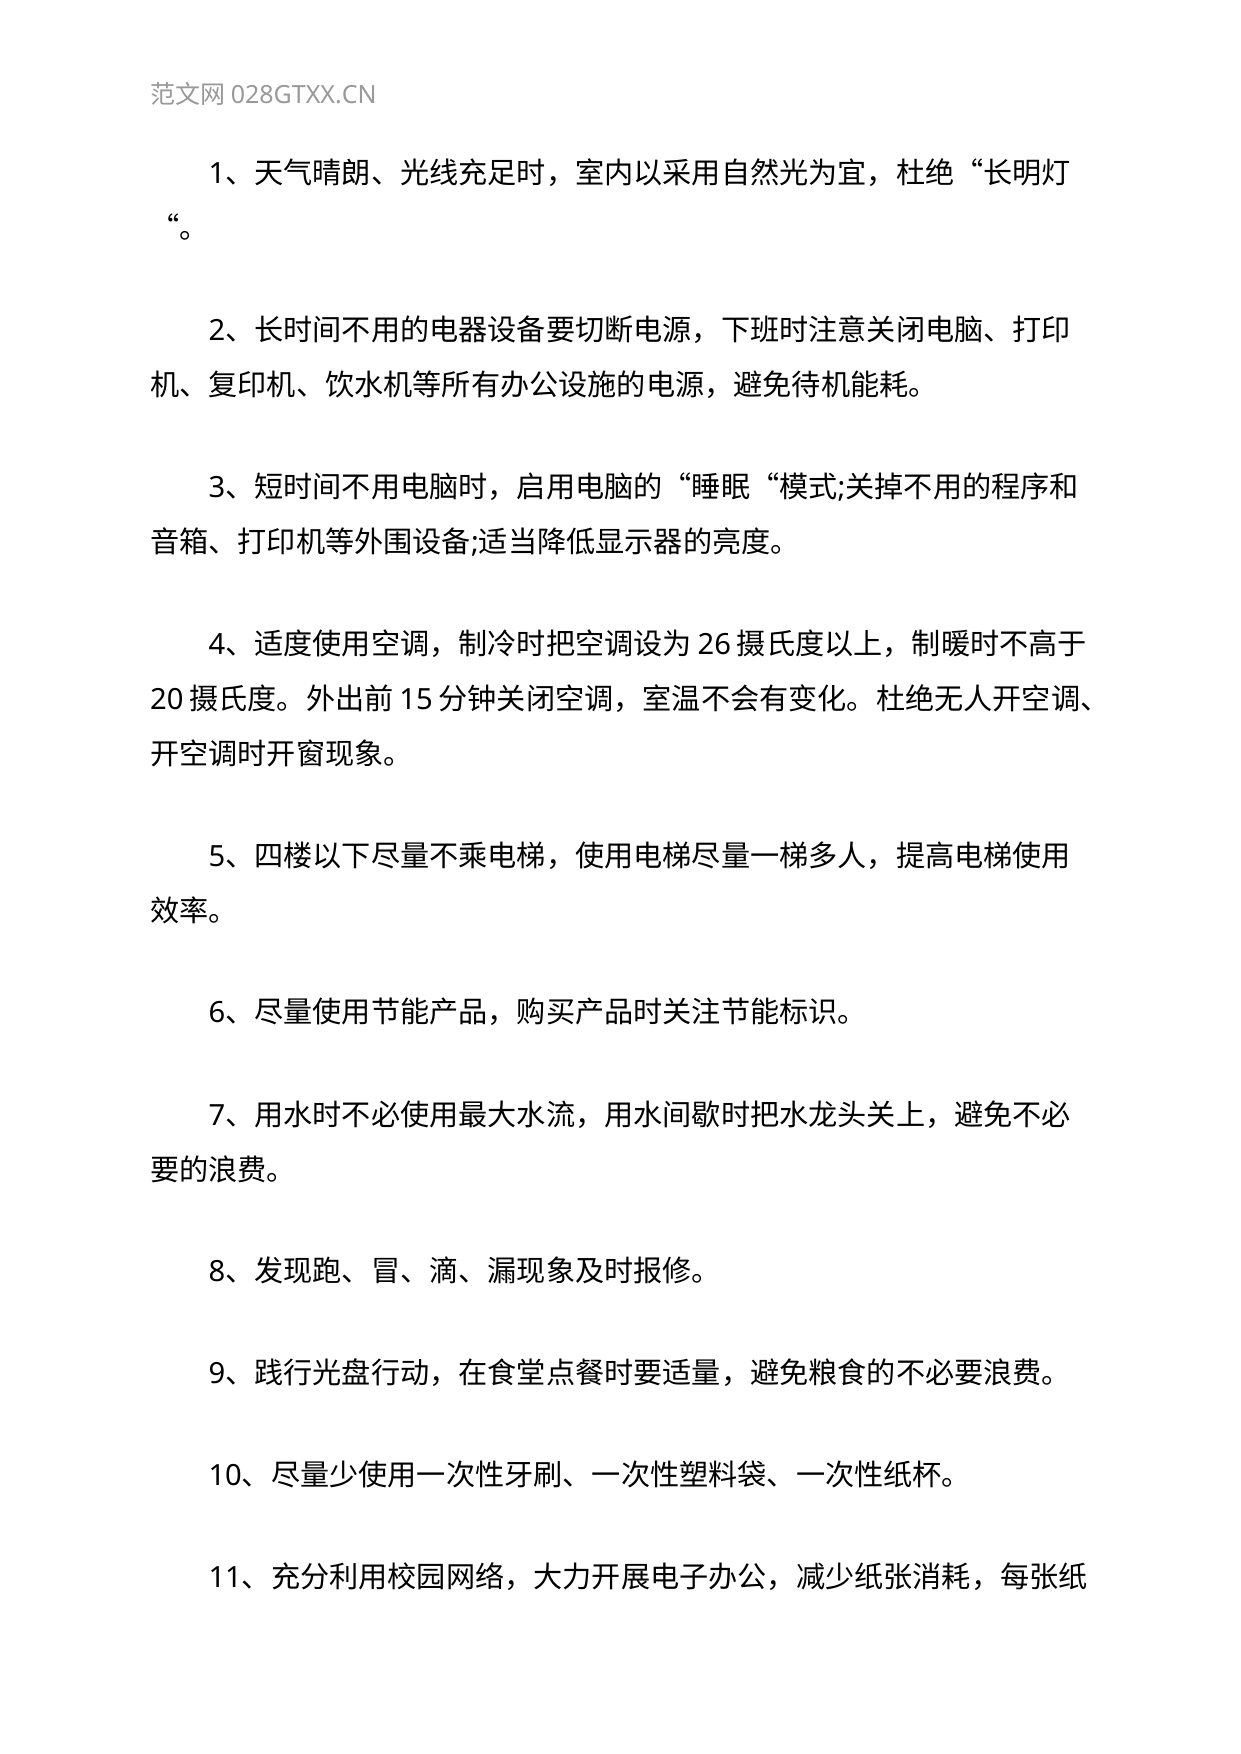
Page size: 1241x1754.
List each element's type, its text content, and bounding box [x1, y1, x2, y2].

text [150, 1554, 1090, 1596]
text 7、用水时不必使用最大水流，用水间歇时把水龙头关上，避免不必要的浪费。 [150, 1091, 1090, 1188]
text 8、发现跑、冒、滴、漏现象及时报修。 [150, 1248, 1090, 1290]
text 1、天气晴朗、光线充足时，室内以采用自然光为宜，杜绝“长明灯“。 [150, 150, 1090, 247]
text 2、长时间不用的电器设备要切断电源，下班时注意关闭电脑、打印机、复印机、饮水机等所有办公设施的电源，避免待机能耗。 [150, 307, 1090, 404]
text 5、四楼以下尽量不乘电梯，使用电梯尽量一梯多人，提高电梯使用效率。 [150, 832, 1090, 929]
text 9、践行光盘行动，在食堂点餐时要适量，避免粮食的不必要浪费。 [150, 1350, 1090, 1392]
text 10、尽量少使用一次性牙刷、一次性塑料袋、一次性纸杯。 [150, 1452, 1090, 1494]
text 6、尽量使用节能产品，购买产品时关注节能标识。 [150, 989, 1090, 1031]
text 4、适度使用空调，制冷时把空调设为26摄氏度以上，制暖时不高于20摄氏度。外出前15分钟关闭空调，室温不会有变化。杜绝无人开空调、开空调时开窗现象。 [150, 621, 1090, 773]
text 3、短时间不用电脑时，启用电脑的“睡眠“模式;关掉不用的程序和音箱、打印机等外围设备;适当降低显示器的亮度。 [150, 463, 1090, 561]
